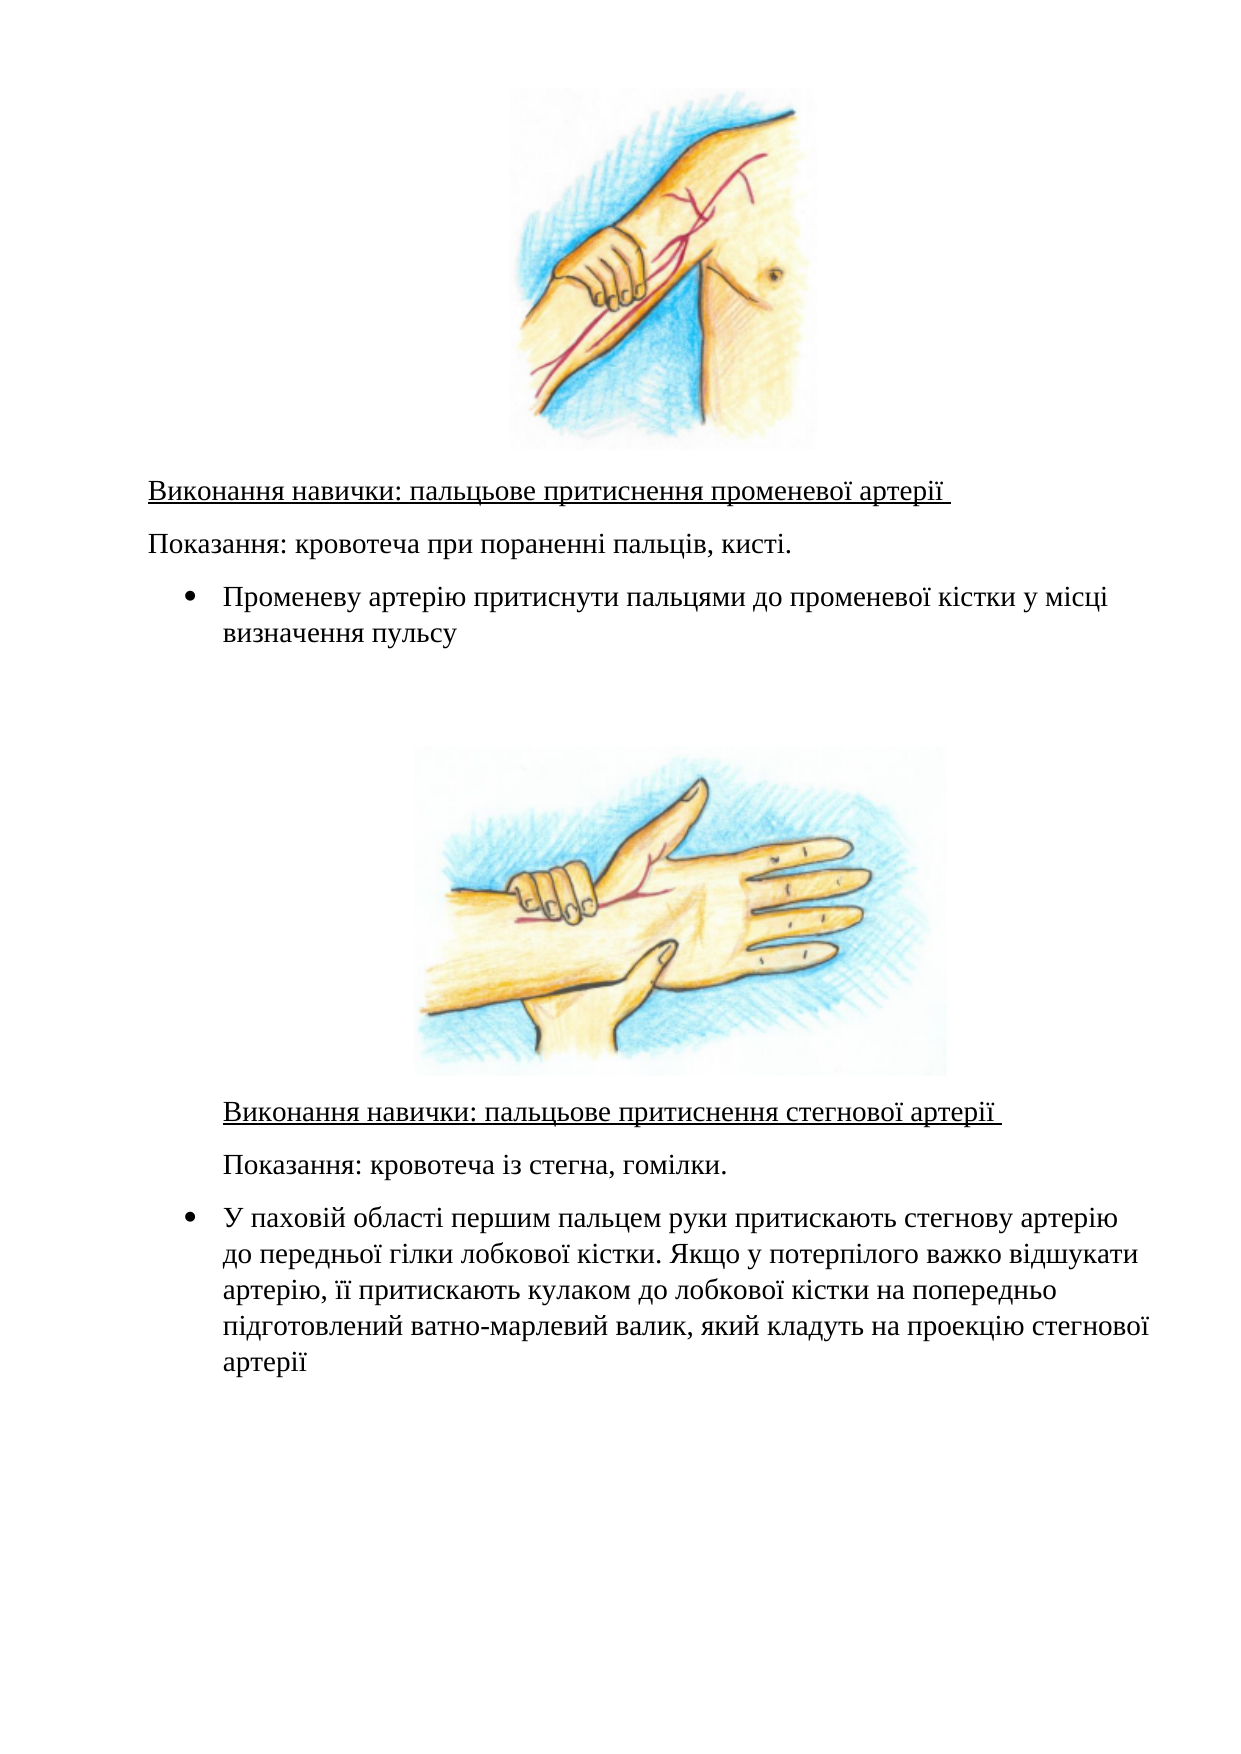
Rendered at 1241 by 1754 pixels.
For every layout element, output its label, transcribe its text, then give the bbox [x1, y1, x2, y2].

list Променеву артерію притиснути пальцями до променевої кістки у місці визначення пульсу [185, 579, 1152, 648]
picture [482, 88, 817, 455]
text Виконання навички: пальцьове притиснення стегнової артерії [223, 1094, 1152, 1128]
picture [413, 720, 961, 1076]
text Показання: кровотеча із стегна, гомілки. [223, 1147, 1152, 1181]
list У паховій області першим пальцем руки притискають стегнову артерію до передньої гілки лобкової кістки. Якщо у потерпілого важко відшукати артерію, її притискають кулаком до лобкової кістки на попередньо підготовлений ватно-марлевий валик, який кладуть на проекцію стегнової артерії [185, 1200, 1152, 1378]
text Показання: кровотеча при пораненні пальців, кисті. [148, 526, 1152, 559]
text Виконання навички: пальцьове притиснення променевої артерії [148, 473, 1152, 507]
